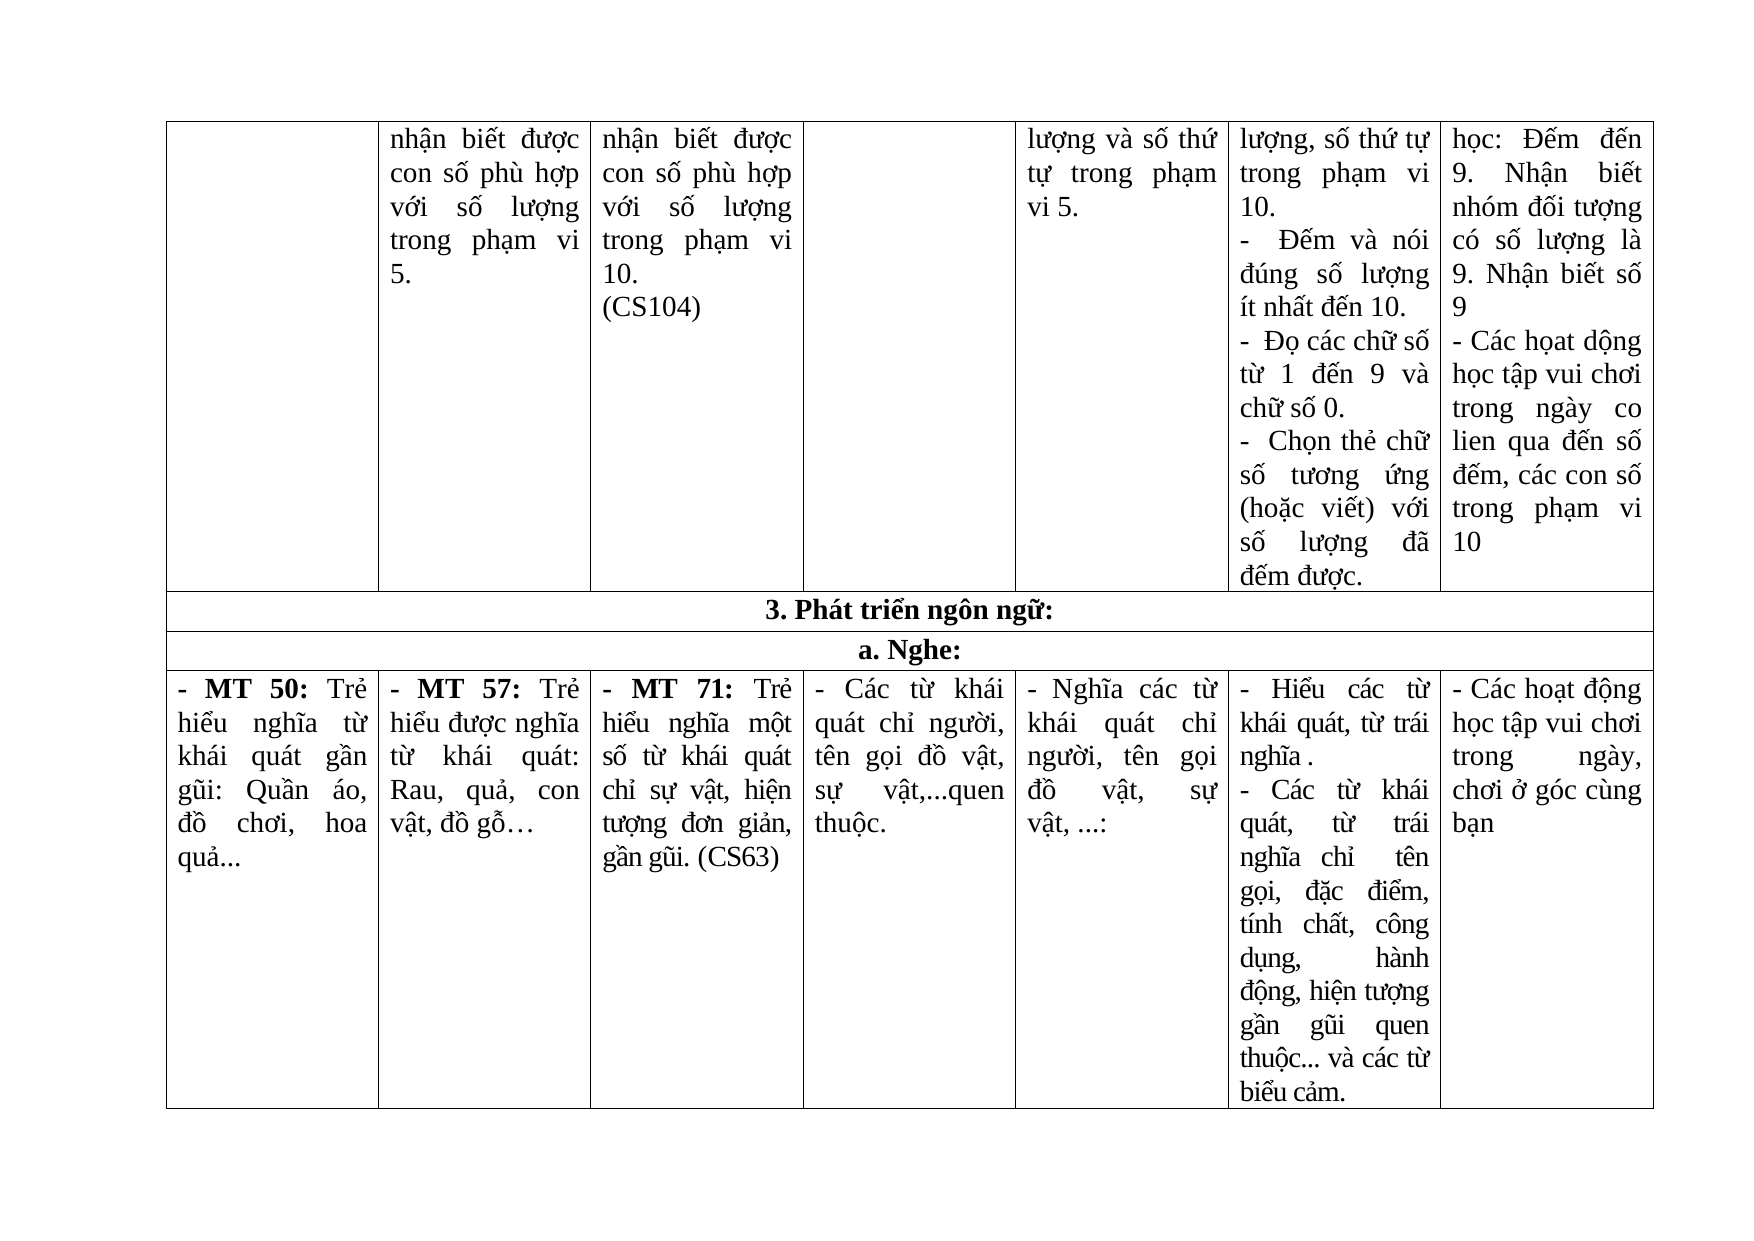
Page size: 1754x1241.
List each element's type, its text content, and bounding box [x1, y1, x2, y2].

table_cell - Chữ số, số lượng và số thứ tự trong phạm vi 5. [1016, 122, 1228, 591]
table_cell - MT 43: Trẻ nhận biết được con số phù hợp với số lượng trong phạm vi 5. [379, 122, 590, 591]
table_cell - Các hoạt động học tập vui chơi trong ngày, chơi ở góc cùng bạn [1441, 671, 1653, 1107]
table_cell - Các từ khái quát chỉ người, tên gọi đồ vật, sự vật,...quen thuộc. [804, 671, 1015, 1107]
table_cell - MT 57: Trẻ hiểu được nghĩa từ khái quát: Rau, quả, con vật, đồ gỗ… [379, 671, 590, 1107]
table_cell - Nghĩa các từ khái quát chỉ người, tên gọi đồ vật, sự vật, ...: [1016, 671, 1228, 1107]
table_cell - MT 71: Trẻ hiểu nghĩa một số từ khái quát chỉ sự vật, hiện tượng đơn giản, gần gũi. (CS63) [591, 671, 803, 1107]
table_cell [804, 122, 1015, 591]
table_cell 3. Phát triển ngôn ngữ: [167, 592, 1653, 631]
table_cell - MT 53: Trẻ nhận biết được con số phù hợp với số lượng trong phạm vi 10. (CS104) [591, 122, 803, 591]
table_cell [167, 122, 378, 591]
table_cell a. Nghe: [167, 632, 1653, 670]
table_cell - MT 50: Trẻ hiểu nghĩa từ khái quát gần gũi: Quần áo, đồ chơi, hoa quả... [167, 671, 378, 1107]
